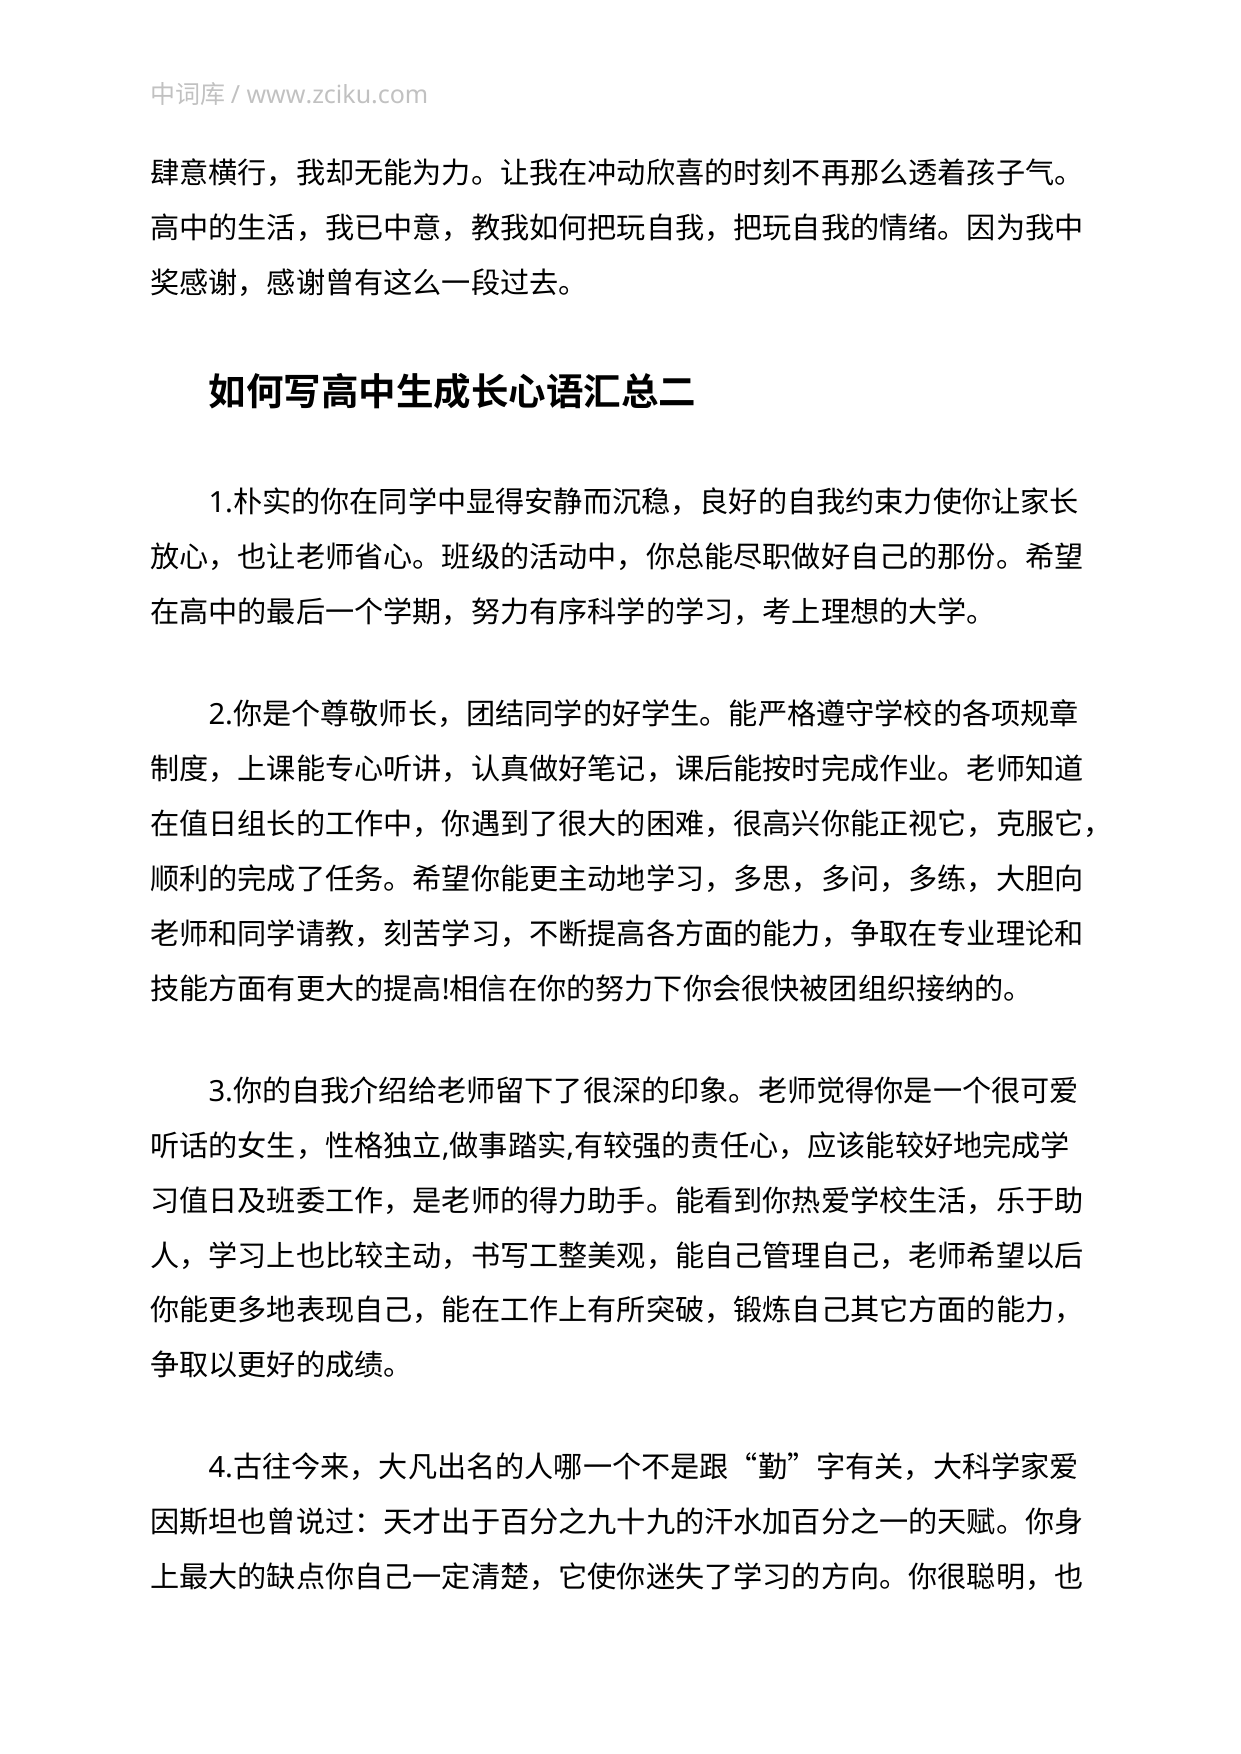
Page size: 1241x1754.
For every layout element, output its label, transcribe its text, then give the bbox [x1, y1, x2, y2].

text 3.你的自我介绍给老师留下了很深的印象。老师觉得你是一个很可爱听话的女生，性格独立,做事踏实,有较强的责任心，应该能较好地完成学习值日及班委工作，是老师的得力助手。能看到你热爱学校生活，乐于助人，学习上也比较主动，书写工整美观，能自己管理自己，老师希望以后你能更多地表现自己，能在工作上有所突破，锻炼自己其它方面的能力，争取以更好的成绩。 [150, 1067, 1090, 1384]
text 2.你是个尊敬师长，团结同学的好学生。能严格遵守学校的各项规章制度，上课能专心听讲，认真做好笔记，课后能按时完成作业。老师知道在值日组长的工作中，你遇到了很大的困难，很高兴你能正视它，克服它，顺利的完成了任务。希望你能更主动地学习，多思，多问，多练，大胆向老师和同学请教，刻苦学习，不断提高各方面的能力，争取在专业理论和技能方面有更大的提高!相信在你的努力下你会很快被团组织接纳的。 [150, 691, 1090, 1008]
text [150, 150, 1090, 302]
text 如何写高中生成长心语汇总二 [150, 362, 1090, 416]
text 1.朴实的你在同学中显得安静而沉稳，良好的自我约束力使你让家长放心，也让老师省心。班级的活动中，你总能尽职做好自己的那份。希望在高中的最后一个学期，努力有序科学的学习，考上理想的大学。 [150, 479, 1090, 631]
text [150, 1444, 1090, 1596]
